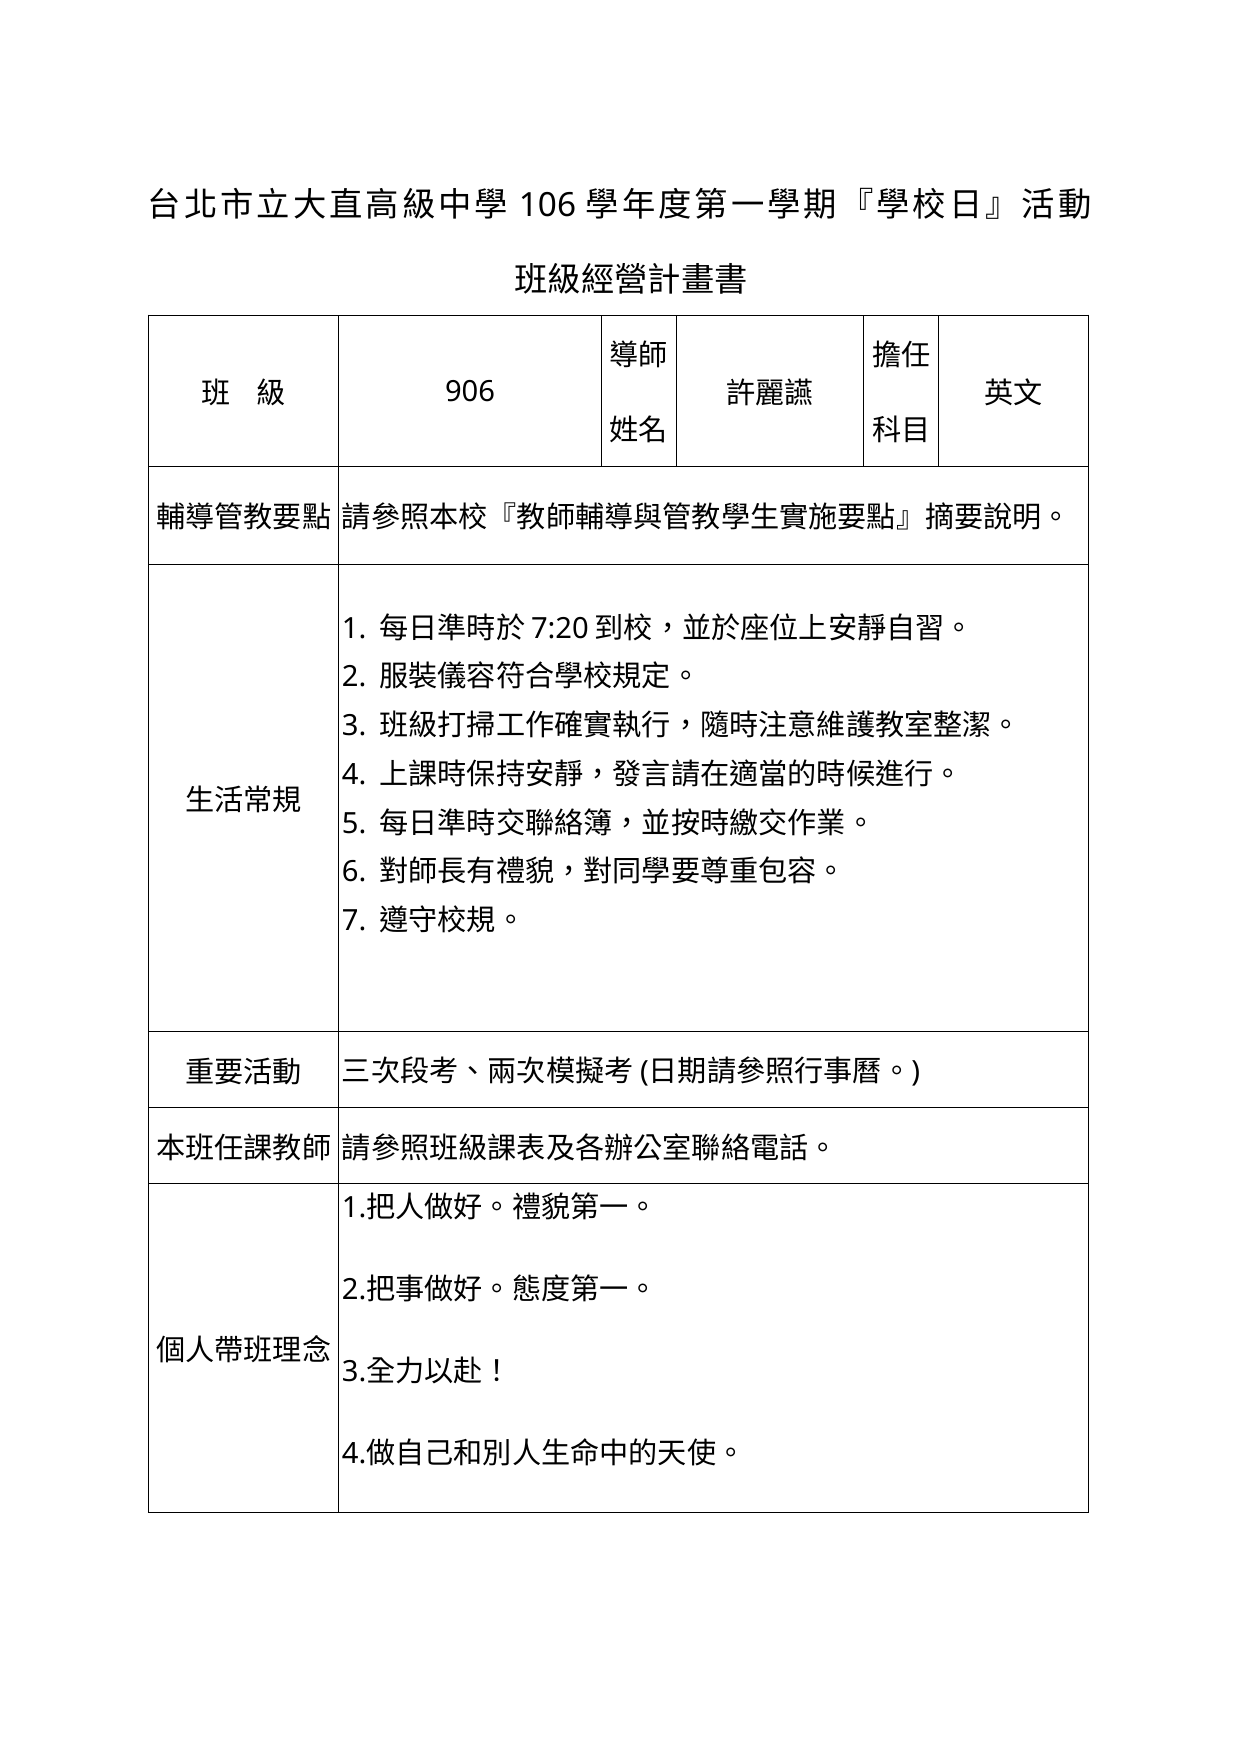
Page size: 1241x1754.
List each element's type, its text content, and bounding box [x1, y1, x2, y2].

table_cell 請參照班級課表及各辦公室聯絡電話。 [339, 1108, 1088, 1183]
table_header 班 級 [149, 316, 338, 466]
table_cell 重要活動 [149, 1032, 338, 1107]
table_cell 三次段考、兩次模擬考 (日期請參照行事曆。) [339, 1032, 1088, 1107]
table_cell 生活常規 [149, 565, 338, 1031]
table_header 擔任 科目 [864, 316, 938, 466]
table_header 許麗讌 [677, 316, 863, 466]
table_cell 每日準時於7:20到校，並於座位上安靜自習。 服裝儀容符合學校規定。 班級打掃工作確實執行，隨時注意維護教室整潔。 上課時保持安靜，發言請在適當的時候進行。 每日準時交聯絡簿，並按時繳交作業。 對師長有禮貌，對同學要尊重包容。 遵守校規。 [339, 565, 1088, 1031]
table_cell 本班任課教師 [149, 1108, 338, 1183]
table_cell 請參照本校『教師輔導與管教學生實施要點』摘要說明。 [339, 467, 1088, 563]
table_header 906 [339, 316, 601, 466]
text 台北市立大直高級中學106學年度第一學期『學校日』活動 [148, 164, 1092, 239]
text 班級經營計畫書 [148, 239, 1092, 314]
table_header 導師 姓名 [602, 316, 676, 466]
table_cell 輔導管教要點 [149, 467, 338, 563]
table_header 英文 [939, 316, 1088, 466]
table_cell 個人帶班理念 [149, 1184, 338, 1512]
table_cell 1.把人做好。禮貌第一。 2.把事做好。態度第一。 3.全力以赴！ 4.做自己和別人生命中的天使。 [339, 1184, 1088, 1512]
